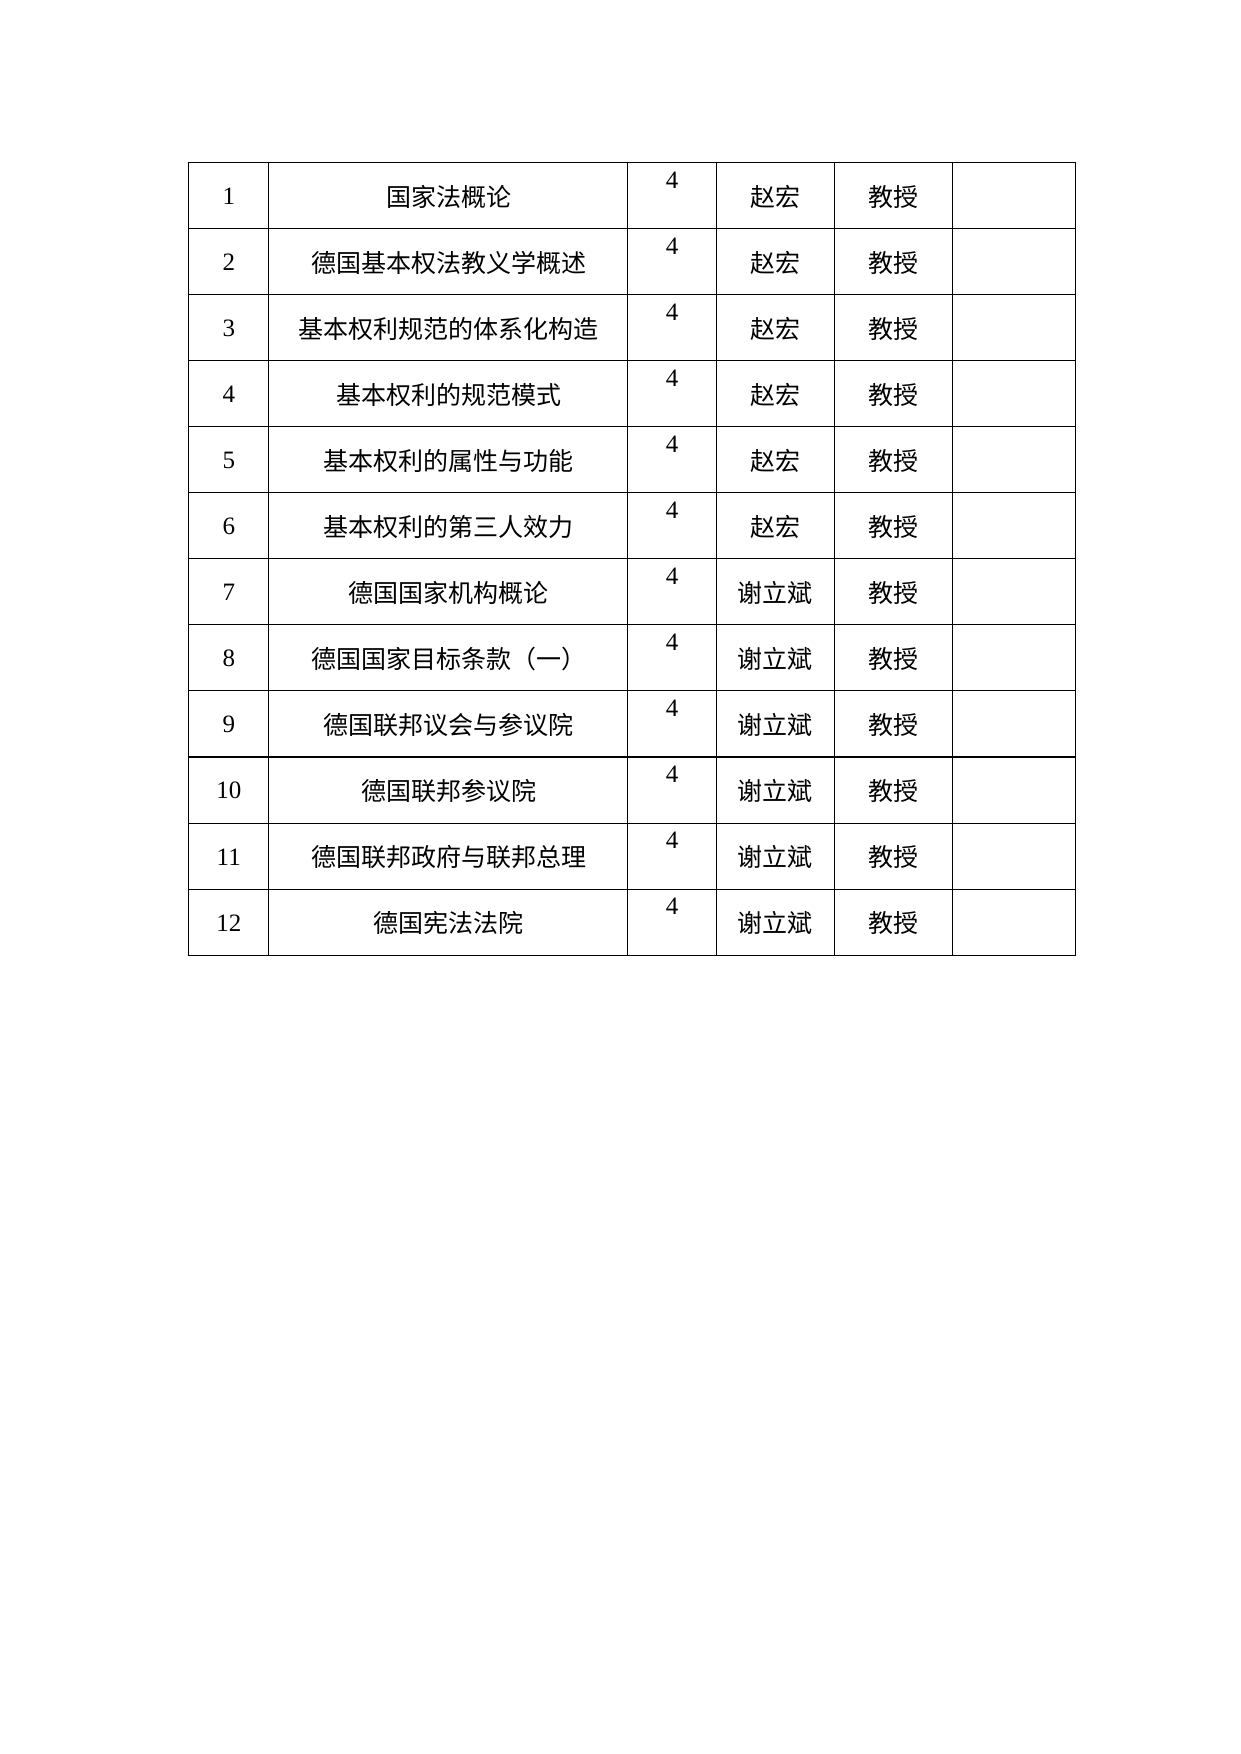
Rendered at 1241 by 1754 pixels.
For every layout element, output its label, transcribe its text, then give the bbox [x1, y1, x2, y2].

table_cell 4 [628, 758, 716, 822]
table_cell 基本权利的第三人效力 [269, 493, 627, 558]
table_cell 4 [628, 559, 716, 624]
table_cell 教授 [835, 824, 952, 888]
table_cell 教授 [835, 691, 952, 756]
table_cell [953, 890, 1075, 954]
table_cell 10 [189, 758, 268, 822]
table_cell 11 [189, 824, 268, 888]
table_cell [953, 824, 1075, 888]
table_cell 基本权利的属性与功能 [269, 427, 627, 492]
table_cell 教授 [835, 163, 952, 228]
table_cell [953, 229, 1075, 294]
table_cell 谢立斌 [717, 691, 834, 756]
table_cell [953, 758, 1075, 822]
table_cell 4 [628, 493, 716, 558]
table_cell 赵宏 [717, 427, 834, 492]
table_cell 基本权利规范的体系化构造 [269, 295, 627, 360]
table_cell 4 [628, 625, 716, 690]
table_cell 教授 [835, 361, 952, 426]
table_cell 德国国家目标条款（一） [269, 625, 627, 690]
table_cell [953, 691, 1075, 756]
table_cell 赵宏 [717, 229, 834, 294]
table_cell 教授 [835, 758, 952, 822]
table_cell 教授 [835, 229, 952, 294]
table_cell 4 [628, 427, 716, 492]
table_cell [953, 163, 1075, 228]
table_cell 基本权利的规范模式 [269, 361, 627, 426]
table_cell 教授 [835, 295, 952, 360]
table_cell [953, 427, 1075, 492]
table_cell 赵宏 [717, 493, 834, 558]
table_cell [953, 295, 1075, 360]
table_cell 教授 [835, 625, 952, 690]
table_cell 7 [189, 559, 268, 624]
table_cell [953, 361, 1075, 426]
table_cell 教授 [835, 559, 952, 624]
table_cell 1 [189, 163, 268, 228]
table_cell 2 [189, 229, 268, 294]
table_cell 4 [628, 824, 716, 888]
table_cell 4 [628, 295, 716, 360]
table_cell 12 [189, 890, 268, 954]
table_cell 谢立斌 [717, 758, 834, 822]
table_cell 谢立斌 [717, 625, 834, 690]
table_cell 谢立斌 [717, 559, 834, 624]
table_cell 教授 [835, 890, 952, 954]
table_cell 德国联邦政府与联邦总理 [269, 824, 627, 888]
table_cell 9 [189, 691, 268, 756]
table_cell 8 [189, 625, 268, 690]
table_cell 德国联邦参议院 [269, 758, 627, 822]
table_cell 4 [628, 361, 716, 426]
table_cell 谢立斌 [717, 890, 834, 954]
table_cell 赵宏 [717, 361, 834, 426]
table_cell 教授 [835, 493, 952, 558]
table_cell 3 [189, 295, 268, 360]
table_cell 6 [189, 493, 268, 558]
table_cell [953, 493, 1075, 558]
table_cell 4 [628, 229, 716, 294]
table_cell 教授 [835, 427, 952, 492]
table_cell 德国联邦议会与参议院 [269, 691, 627, 756]
table_cell 德国宪法法院 [269, 890, 627, 954]
table_cell [953, 559, 1075, 624]
table_cell 4 [189, 361, 268, 426]
table_cell 4 [628, 890, 716, 954]
table_cell 赵宏 [717, 295, 834, 360]
table_cell 国家法概论 [269, 163, 627, 228]
table_cell 德国基本权法教义学概述 [269, 229, 627, 294]
table_cell [953, 625, 1075, 690]
table_cell 4 [628, 691, 716, 756]
table_cell 谢立斌 [717, 824, 834, 888]
table_cell 德国国家机构概论 [269, 559, 627, 624]
table_cell 赵宏 [717, 163, 834, 228]
table_cell 4 [628, 163, 716, 228]
table_cell 5 [189, 427, 268, 492]
